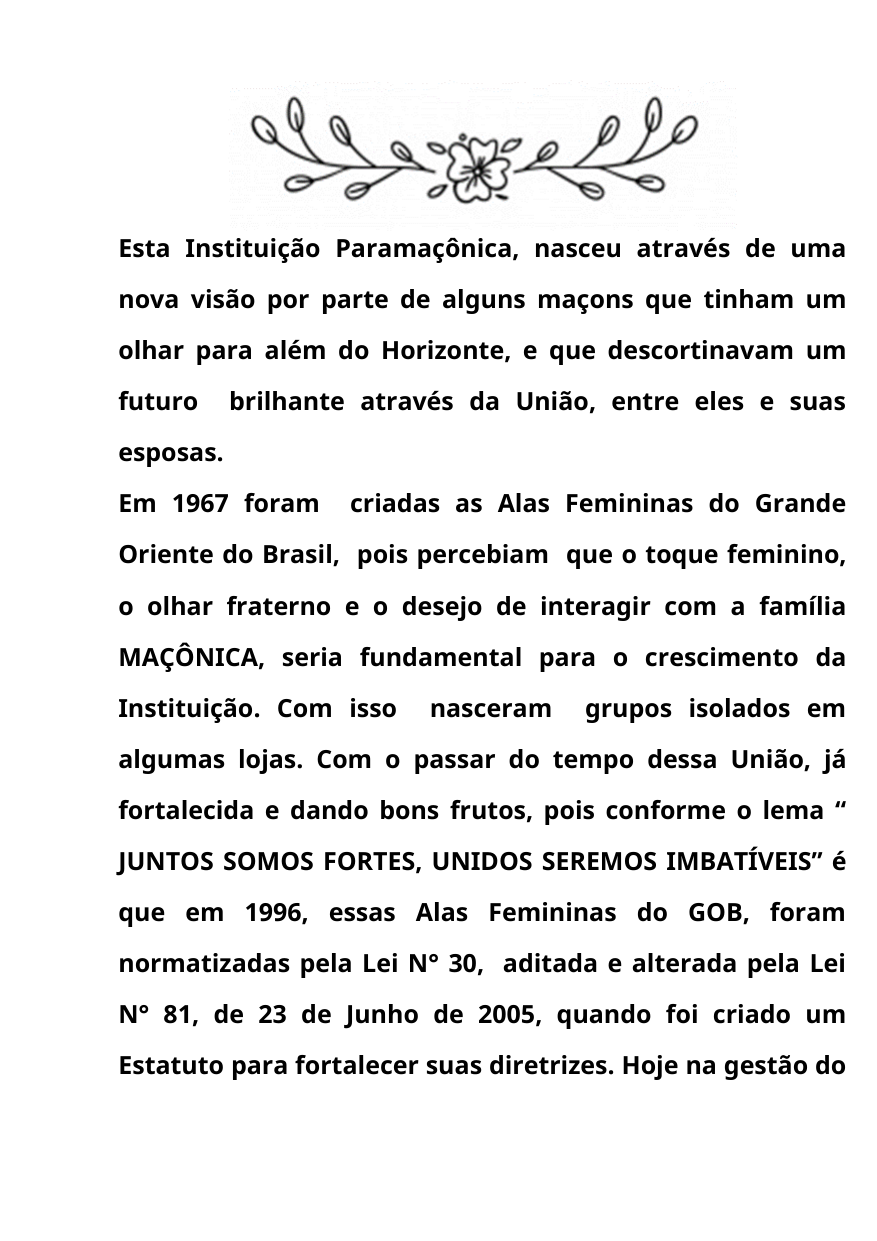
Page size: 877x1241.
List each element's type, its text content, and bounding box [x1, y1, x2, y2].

picture [226, 73, 740, 231]
text Esta Instituição Paramaçônica, nasceu através de uma nova visão por parte de alguns maçons que tinham um olhar para além do Horizonte, e que descortinavam um futuro brilhante através da União, entre eles e suas esposas. [118, 231, 847, 469]
